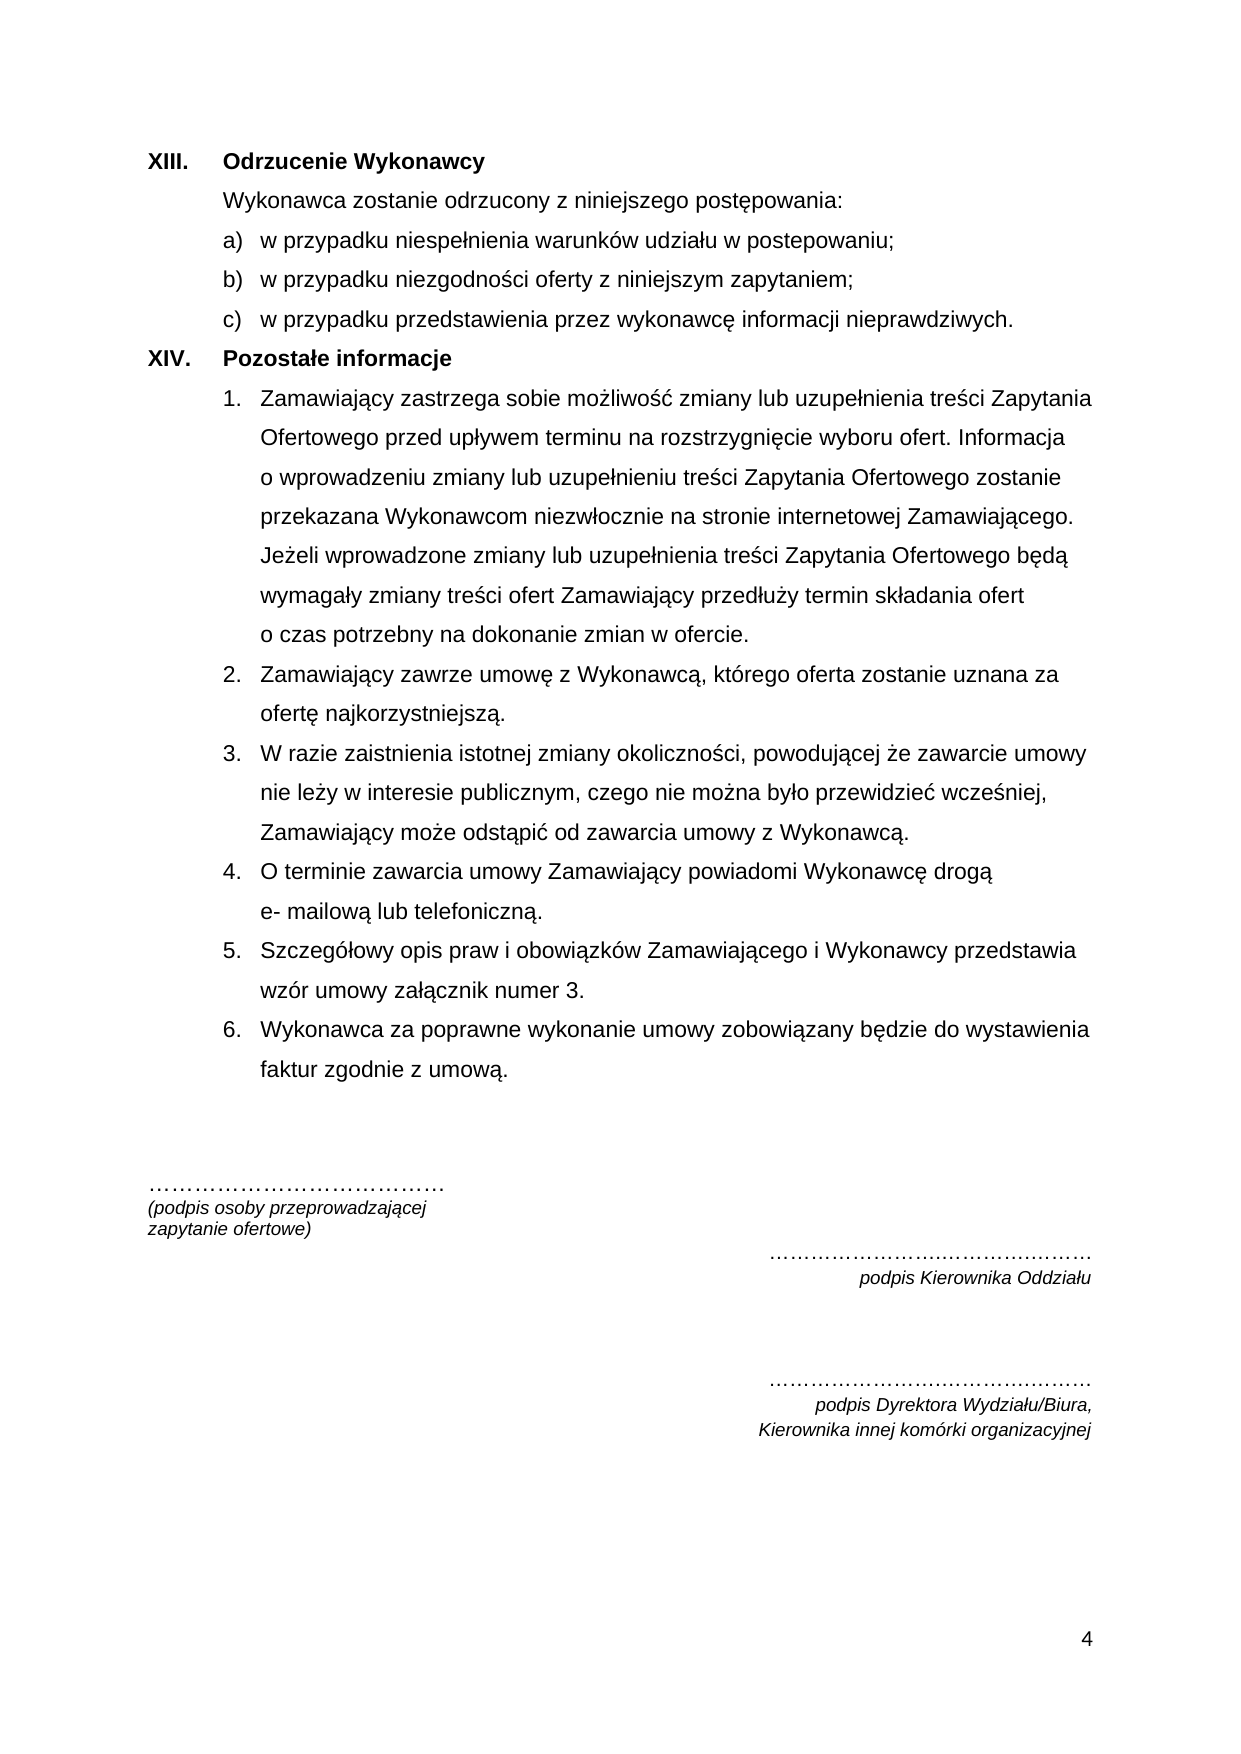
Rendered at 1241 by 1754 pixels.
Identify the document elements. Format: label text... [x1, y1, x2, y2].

text zapytanie ofertowe) [148, 1218, 1093, 1239]
list Jeżeli wprowadzone zmiany lub uzupełnienia treści Zapytania Ofertowego będą wymagały zmiany treści ofert Zamawiający przedłuży termin składania ofert o czas potrzebny na dokonanie zmian w ofercie. [260, 542, 1093, 648]
text Kierownika innej komórki organizacyjnej [148, 1418, 1093, 1440]
list O terminie zawarcia umowy Zamawiający powiadomi Wykonawcę drogą e- mailową lub telefoniczną. [223, 858, 1093, 924]
text …………………….………….……… podpis Kierownika Oddziału [148, 1239, 1093, 1288]
list w przypadku niezgodności oferty z niniejszym zapytaniem; [223, 266, 1093, 292]
text ………………………………… [148, 1170, 1093, 1196]
list W razie zaistnienia istotnej zmiany okoliczności, powodującej że zawarcie umowy nie leży w interesie publicznym, czego nie można było przewidzieć wcześniej, Zamawiający może odstąpić od zawarcia umowy z Wykonawcą. [223, 740, 1093, 845]
list Wykonawca zostanie odrzucony z niniejszego postępowania: [223, 187, 1093, 213]
list Odrzucenie Wykonawcy [148, 148, 1093, 174]
text …………………….………….……… podpis Dyrektora Wydziału/Biura, [148, 1367, 1093, 1415]
list Szczegółowy opis praw i obowiązków Zamawiającego i Wykonawcy przedstawia wzór umowy załącznik numer 3. [223, 937, 1093, 1003]
text (podpis osoby przeprowadzającej [148, 1196, 1093, 1218]
list w przypadku niespełnienia warunków udziału w postepowaniu; [223, 227, 1093, 253]
list Zamawiający zastrzega sobie możliwość zmiany lub uzupełnienia treści Zapytania Ofertowego przed upływem terminu na rozstrzygnięcie wyboru ofert. Informacja o wprowadzeniu zmiany lub uzupełnieniu treści Zapytania Ofertowego zostanie przekazana Wykonawcom niezwłocznie na stronie internetowej Zamawiającego. [223, 384, 1093, 529]
list Wykonawca za poprawne wykonanie umowy zobowiązany będzie do wystawienia faktur zgodnie z umową. [223, 1016, 1093, 1082]
list w przypadku przedstawienia przez wykonawcę informacji nieprawdziwych. [223, 306, 1093, 332]
list Pozostałe informacje [148, 345, 1093, 371]
list Zamawiający zawrze umowę z Wykonawcą, którego oferta zostanie uznana za ofertę najkorzystniejszą. [223, 661, 1093, 727]
